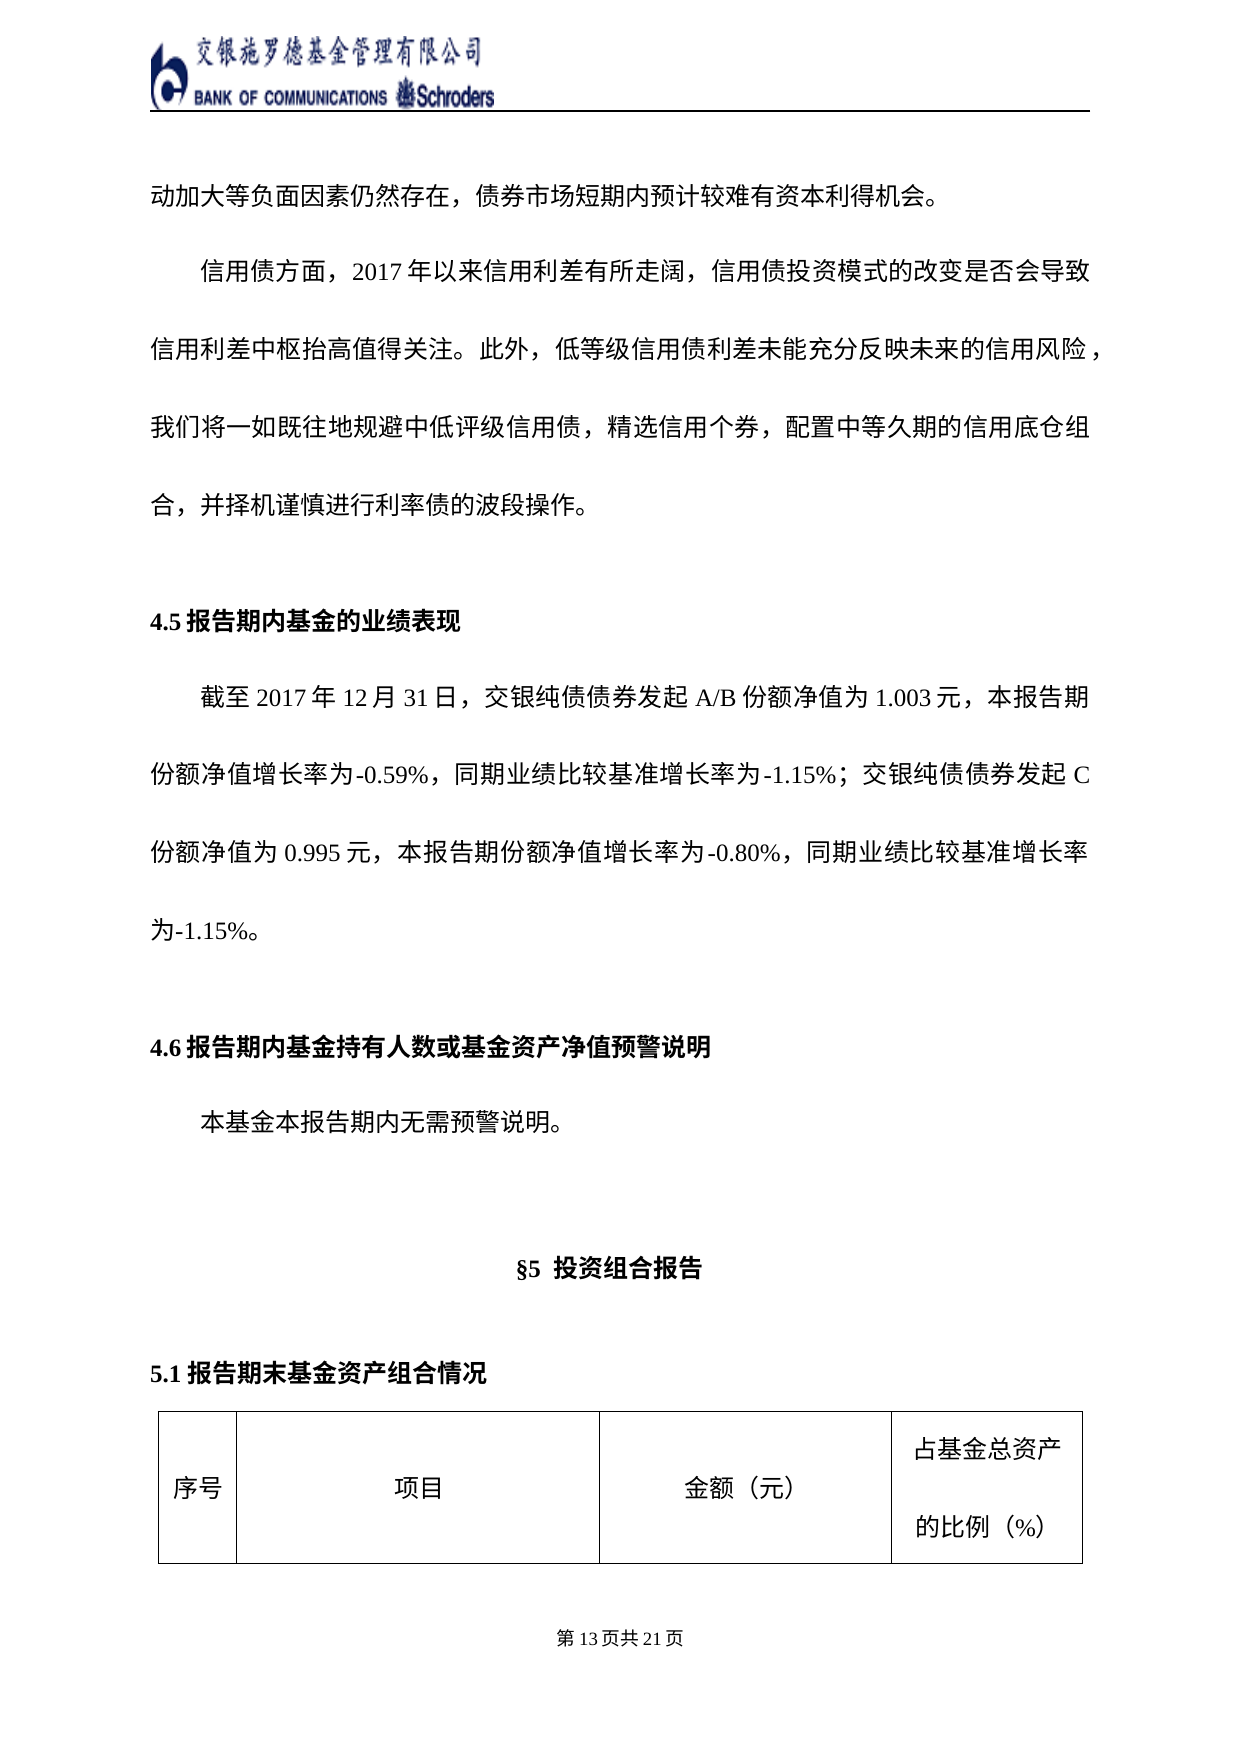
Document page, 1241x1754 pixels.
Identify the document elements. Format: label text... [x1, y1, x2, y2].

table_header 金额（元） [600, 1412, 891, 1563]
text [150, 162, 1090, 227]
table_header 项目 [237, 1412, 599, 1563]
picture [151, 36, 494, 110]
table_header 占基金总资产的比例（%） [892, 1412, 1082, 1563]
text 4.6报告期内基金持有人数或基金资产净值预警说明 [150, 1013, 1090, 1078]
text 本基金本报告期内无需预警说明。 [150, 1088, 1090, 1153]
text 4.5报告期内基金的业绩表现 [150, 587, 1090, 652]
subtitle §5 投资组合报告 [150, 1234, 1090, 1299]
text 截至2017年12月31日，交银纯债债券发起A/B份额净值为1.003元，本报告期份额净值增长率为-0.59%，同期业绩比较基准增长率为-1.15%；交银纯债债券发起C份额净值为0.995元，本报告期份额净值增长率为-0.80%，同期业绩比较基准增长率为-1.15%。 [150, 663, 1090, 961]
table_header 序号 [159, 1412, 236, 1563]
text 信用债方面，2017年以来信用利差有所走阔，信用债投资模式的改变是否会导致信用利差中枢抬高值得关注。此外，低等级信用债利差未能充分反映未来的信用风险，我们将一如既往地规避中低评级信用债，精选信用个券，配置中等久期的信用底仓组合，并择机谨慎进行利率债的波段操作。 [150, 237, 1090, 536]
text 5.1 报告期末基金资产组合情况 [150, 1339, 1090, 1404]
